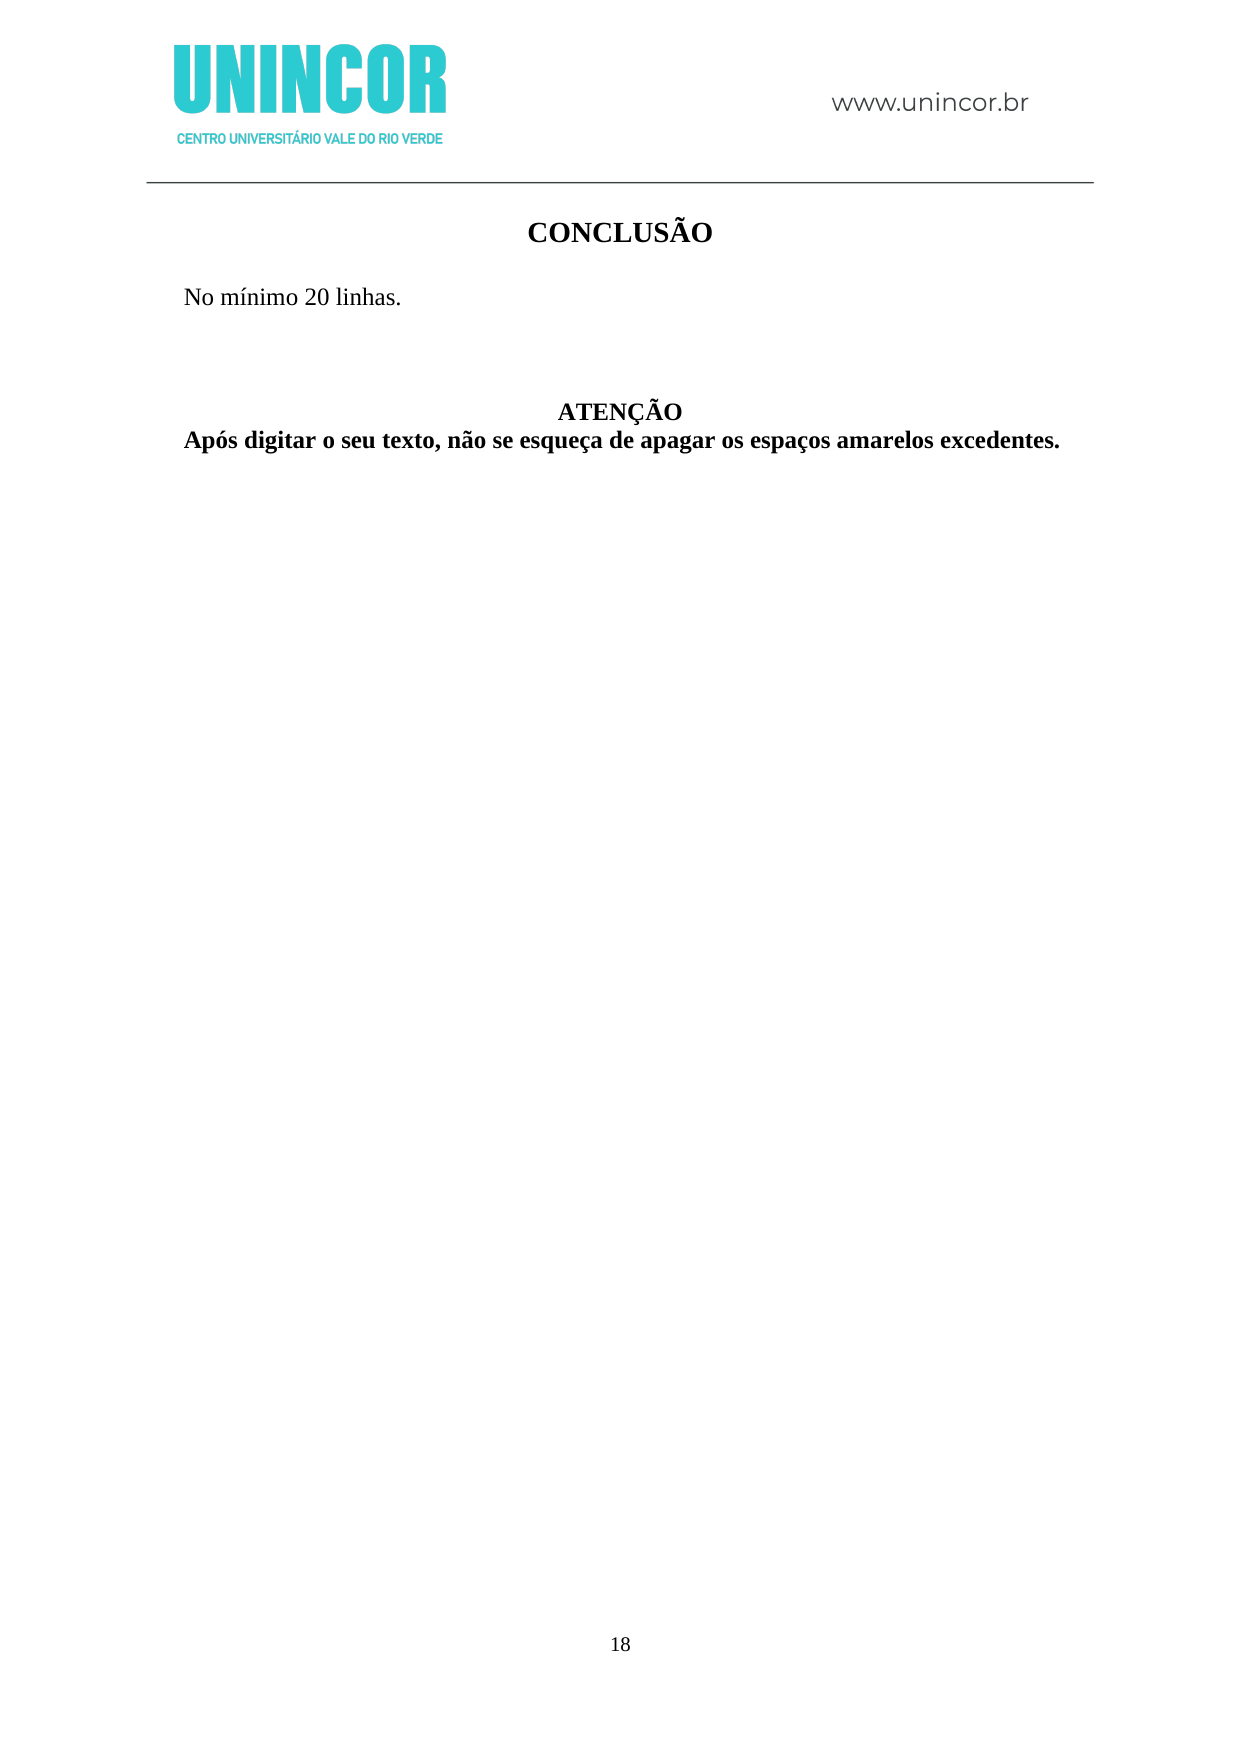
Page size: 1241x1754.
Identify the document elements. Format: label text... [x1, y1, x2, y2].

title ATENÇÃO [177, 397, 1063, 426]
subtitle No mínimo 20 linhas. [177, 282, 1063, 311]
picture [0, 0, 1240, 262]
text CONCLUSÃO [177, 215, 1063, 248]
subtitle Após digitar o seu texto, não se esqueça de apagar os espaços amarelos excedentes. [177, 426, 1063, 454]
